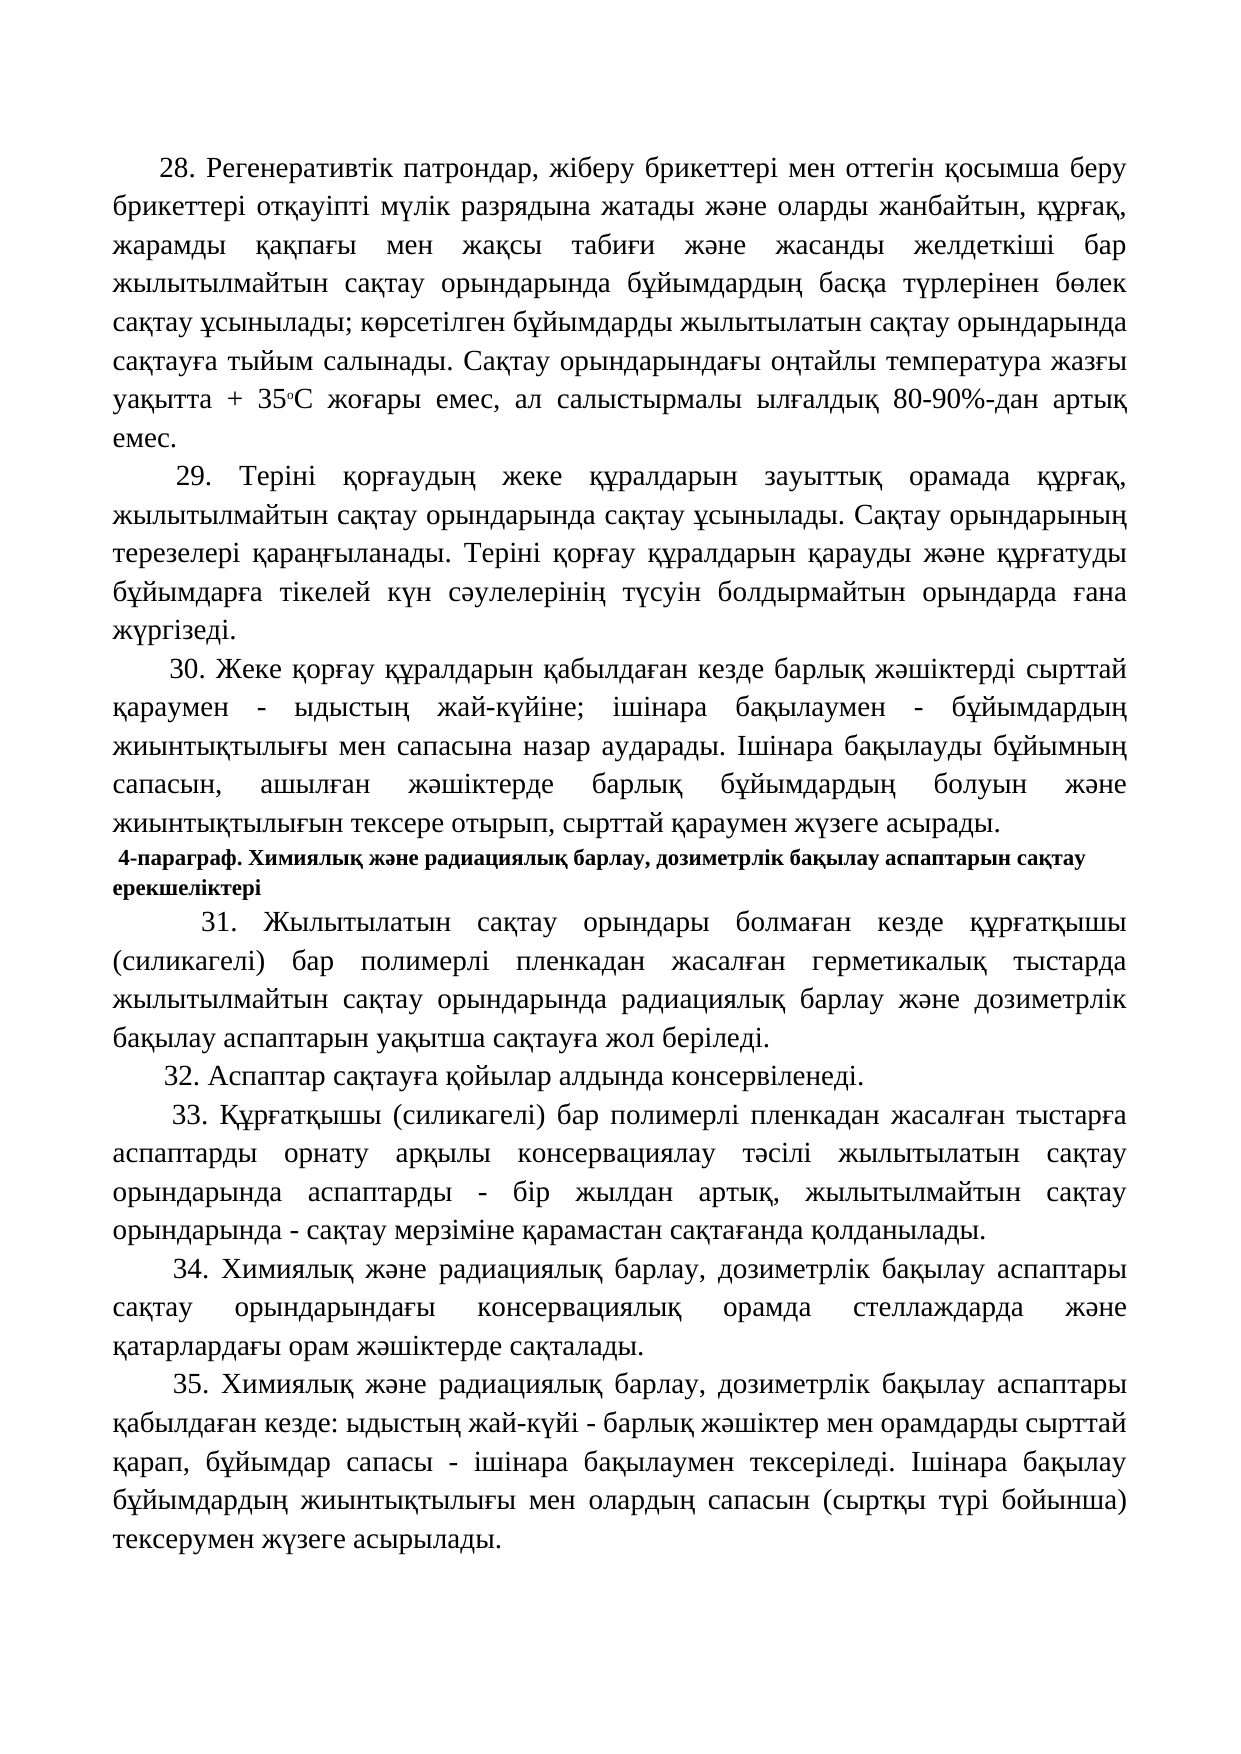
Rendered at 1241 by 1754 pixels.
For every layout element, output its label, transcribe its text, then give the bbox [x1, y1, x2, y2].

text 30. Жеке қорғау құралдарын қабылдаған кезде барлық жәшіктерді сырттай қараумен - ыдыстың жай-күйіне; ішінара бақылаумен - бұйымдардың жиынтықтылығы мен сапасына назар аударады. Ішінара бақылауды бұйымның сапасын, ашылған жәшіктерде барлық бұйымдардың болуын және жиынтықтылығын тексере отырып, сырттай қараумен жүзеге асырады. [112, 651, 1128, 839]
text 33. Құрғатқышы (силикагелі) бар полимерлі пленкадан жасалған тыстарға аспаптарды орнату арқылы консервациялау тәсілі жылытылатын сақтау орындарында аспаптарды - бір жылдан артық, жылытылмайтын сақтау орындарында - сақтау мерзіміне қарамастан сақтағанда қолданылады. [112, 1097, 1128, 1246]
text 4-параграф. Химиялық және радиациялық барлау, дозиметрлік бақылау аспаптарын сақтау ерекшеліктері [112, 844, 1128, 900]
text 32. Аспаптар сақтауға қойылар алдында консервіленеді. [112, 1058, 1128, 1092]
text 31. Жылытылатын сақтау орындары болмаған кезде құрғатқышы (силикагелі) бар полимерлі пленкадан жасалған герметикалық тыстарда жылытылмайтын сақтау орындарында радиациялық барлау және дозиметрлік бақылау аспаптарын уақытша сақтауға жол беріледі. [112, 904, 1128, 1053]
text 28. Регенеративтік патрондар, жіберу брикеттері мен оттегін қосымша беру брикеттері отқауіпті мүлік разрядына жатады және оларды жанбайтын, құрғақ, жарамды қақпағы мен жақсы табиғи және жасанды желдеткіші бар жылытылмайтын сақтау орындарында бұйымдардың басқа түрлерінен бөлек сақтау ұсынылады; көрсетілген бұйымдарды жылытылатын сақтау орындарында сақтауға тыйым салынады. Сақтау орындарындағы оңтайлы температура жазғы уақытта + 35оС жоғары емес, ал салыстырмалы ылғалдық 80-90%-дан артық емес. [112, 150, 1128, 453]
text 29. Теріні қорғаудың жеке құралдарын зауыттық орамада құрғақ, жылытылмайтын сақтау орындарында сақтау ұсынылады. Сақтау орындарының терезелері қараңғыланады. Теріні қорғау құралдарын қарауды және құрғатуды бұйымдарға тікелей күн сәулелерінің түсуін болдырмайтын орындарда ғана жүргізеді. [112, 458, 1128, 646]
text 34. Химиялық және радиациялық барлау, дозиметрлік бақылау аспаптары сақтау орындарындағы консервациялық орамда стеллаждарда және қатарлардағы орам жәшіктерде сақталады. [112, 1251, 1128, 1362]
text 35. Химиялық және радиациялық барлау, дозиметрлік бақылау аспаптары қабылдаған кезде: ыдыстың жай-күйі - барлық жәшіктер мен орамдарды сырттай қарап, бұйымдар сапасы - ішінара бақылаумен тексеріледі. Ішінара бақылау бұйымдардың жиынтықтылығы мен олардың сапасын (сыртқы түрі бойынша) тексерумен жүзеге асырылады. [112, 1367, 1128, 1554]
